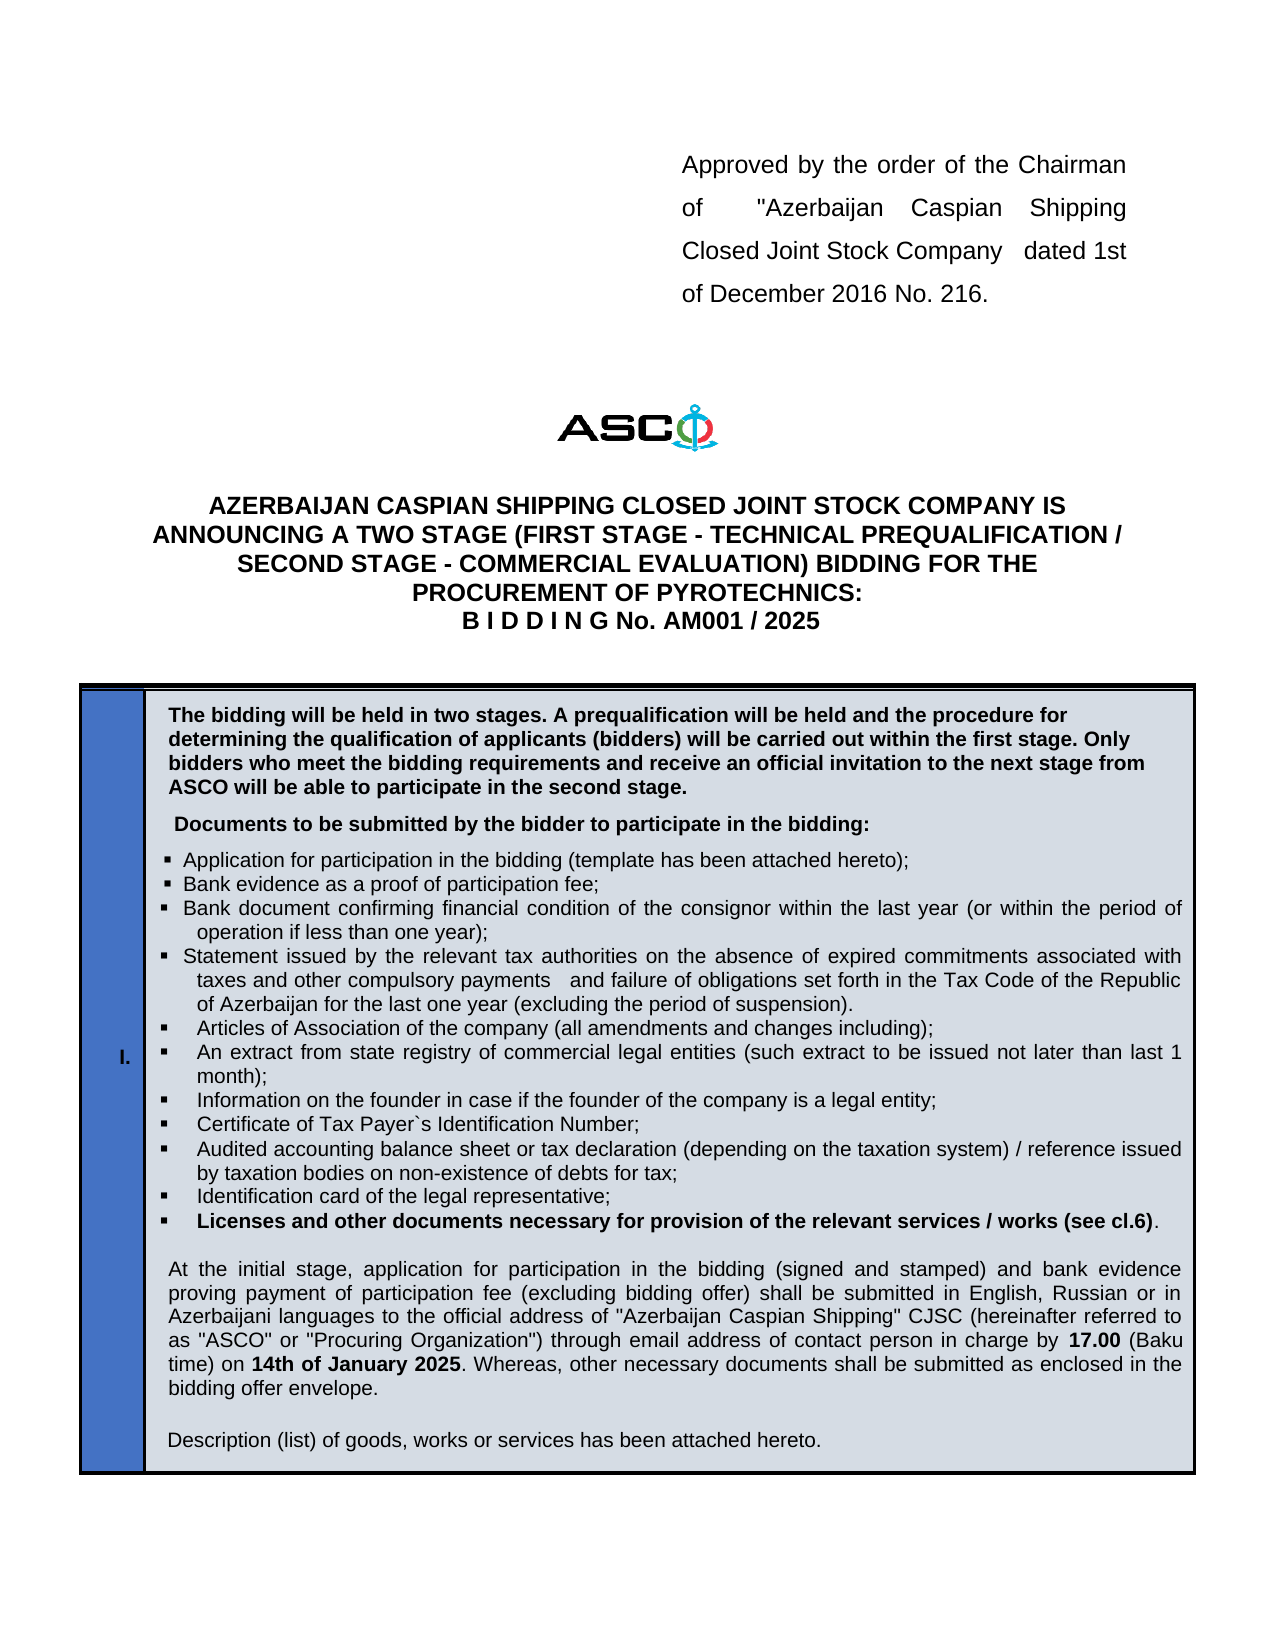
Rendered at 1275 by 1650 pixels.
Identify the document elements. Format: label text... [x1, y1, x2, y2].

picture [521, 363, 754, 492]
text Approved by the order of the Chairman of "Azerbaijan Caspian Shipping Closed Joint Stock Company dated 1st of December 2016 No. 216. [682, 150, 1127, 308]
table_header The bidding will be held in two stages. A prequalification will be held and the procedure for determining the qualification of applicants (bidders) will be carried out within the first stage. Only bidders who meet the bidding requirements and receive an official invitation to the next stage from ASCO will be able to participate in the second stage. Documents to be submitted by the bidder to participate in the bidding: Application for participation in the bidding (template has been attached hereto); Bank evidence as a proof of participation fee; Bank document confirming financial condition of the consignor within the last year (or within the period of operation if less than one year); Statement issued by the relevant tax authorities on the absence of expired commitments associated with taxes and other compulsory payments and failure of obligations set forth in the Tax Code of the Republic of Azerbaijan for the last one year (excluding the period of suspension). Articles of Association of the company (all amendments and changes including); An extract from state registry of commercial legal entities (such extract to be issued not later than last 1 month); Information on the founder in case if the founder of the company is a legal entity; Certificate of Tax Payer`s Identification Number; Audited accounting balance sheet or tax declaration (depending on the taxation system) / reference issued by taxation bodies on non-existence of debts for tax; Identification card of the legal representative; Licenses and other documents necessary for provision of the relevant services / works (see cl.6). At the initial stage, application for participation in the bidding (signed and stamped) and bank evidence proving payment of participation fee (excluding bidding offer) shall be submitted in English, Russian or in Azerbaijani languages to the official address of "Azerbaijan Caspian Shipping" CJSC (hereinafter referred to as "ASCO" or "Procuring Organization") through email address of contact person in charge by 17.00 (Baku time) on 14th of January 2025. Whereas, other necessary documents shall be submitted as enclosed in the bidding offer envelope. Description (list) of goods, works or services has been attached hereto. [146, 691, 1193, 1471]
text AZERBAIJAN CASPIAN SHIPPING CLOSED JOINT STOCK COMPANY IS ANNOUNCING A TWO STAGE (FIRST STAGE - TECHNICAL PREQUALIFICATION / SECOND STAGE - COMMERCIAL EVALUATION) BIDDING FOR THE PROCUREMENT OF PYROTECHNICS: [150, 491, 1125, 606]
table_header [82, 691, 143, 1471]
text B I D D I N G No. AM001 / 2025 [150, 606, 1125, 635]
